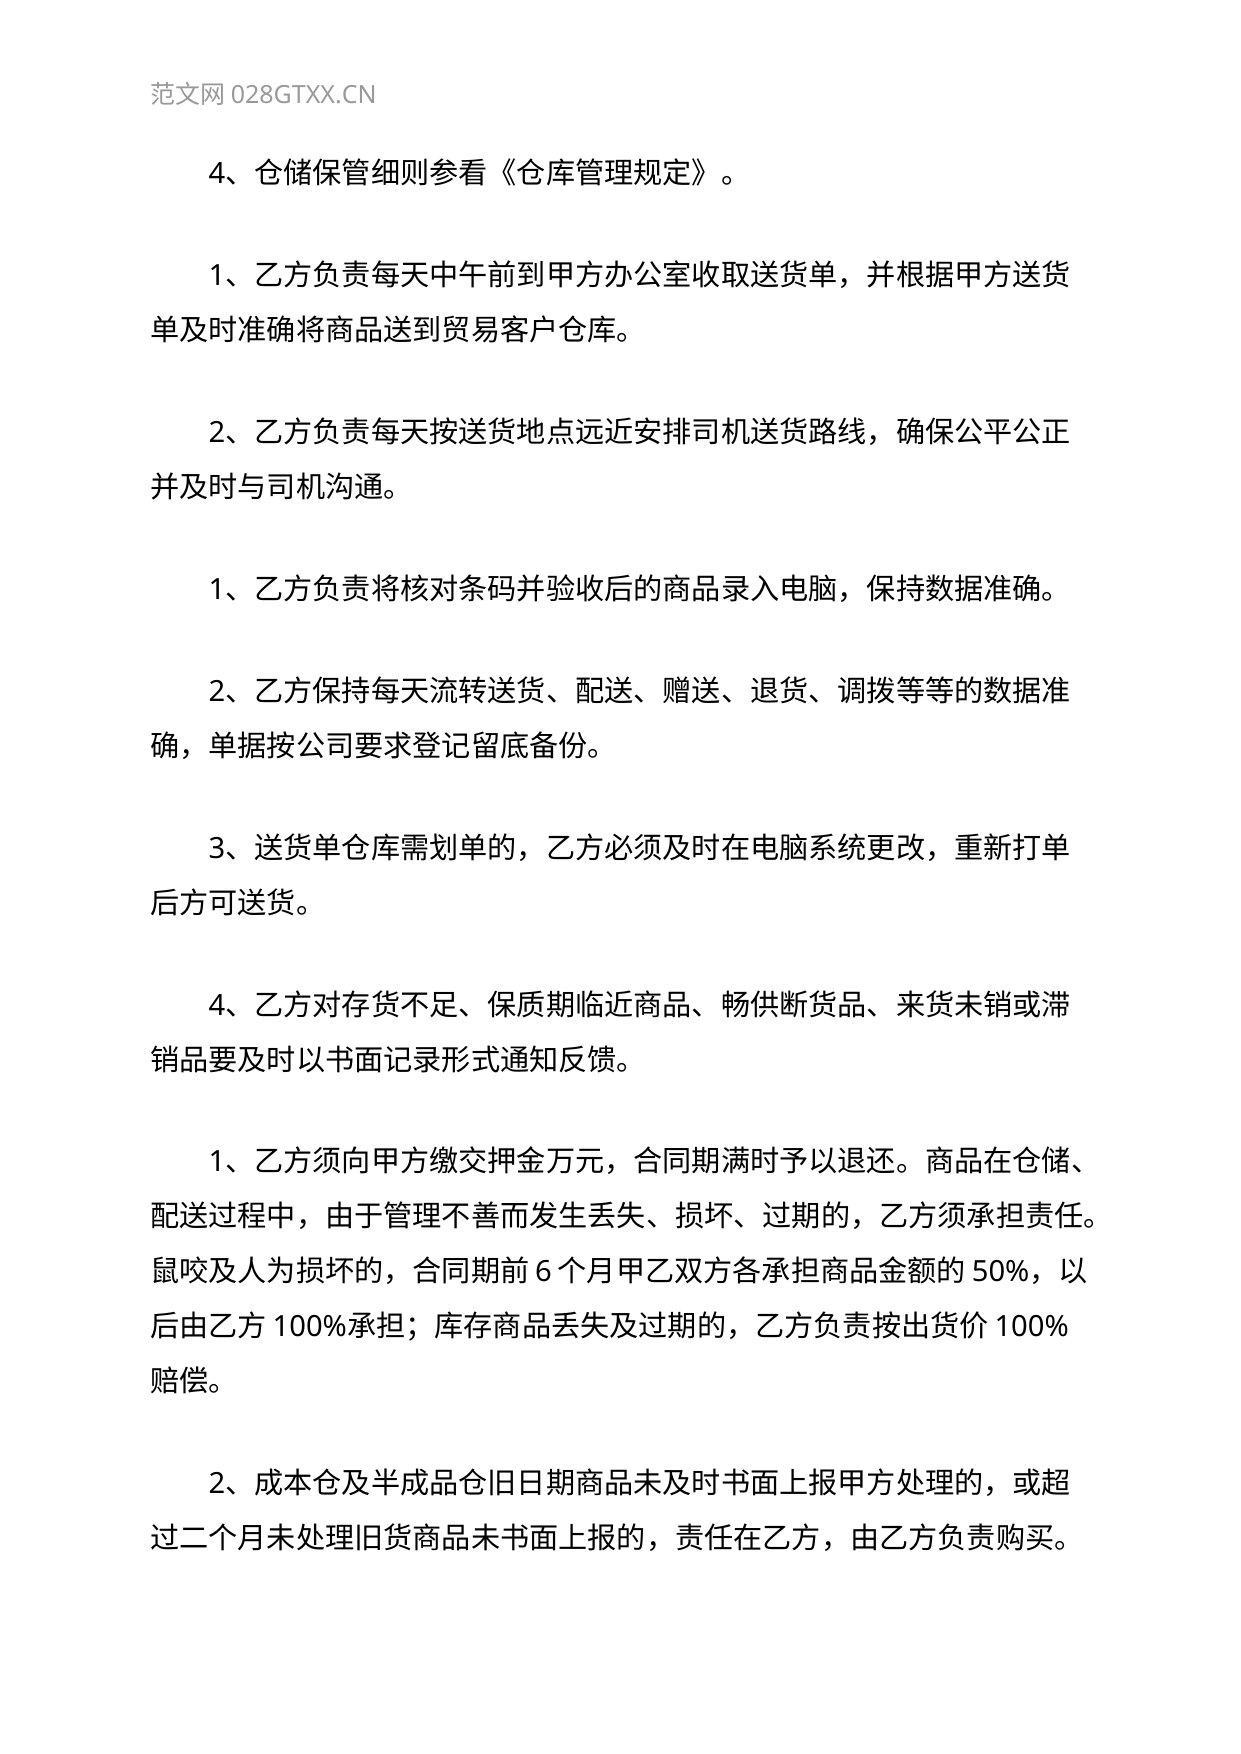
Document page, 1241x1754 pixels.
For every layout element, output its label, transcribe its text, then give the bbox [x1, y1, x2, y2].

text 1、乙方须向甲方缴交押金万元，合同期满时予以退还。商品在仓储、配送过程中，由于管理不善而发生丢失、损坏、过期的，乙方须承担责任。鼠咬及人为损坏的，合同期前6个月甲乙双方各承担商品金额的50%，以后由乙方100%承担；库存商品丢失及过期的，乙方负责按出货价100%赔偿。 [150, 1138, 1090, 1400]
text 4、乙方对存货不足、保质期临近商品、畅供断货品、来货未销或滞销品要及时以书面记录形式通知反馈。 [150, 981, 1090, 1078]
text 1、乙方负责每天中午前到甲方办公室收取送货单，并根据甲方送货单及时准确将商品送到贸易客户仓库。 [150, 252, 1090, 349]
text 1、乙方负责将核对条码并验收后的商品录入电脑，保持数据准确。 [150, 566, 1090, 608]
text 2、成本仓及半成品仓旧日期商品未及时书面上报甲方处理的，或超过二个月未处理旧货商品未书面上报的，责任在乙方，由乙方负责购买。 [150, 1459, 1090, 1557]
text 2、乙方保持每天流转送货、配送、赠送、退货、调拨等等的数据准确，单据按公司要求登记留底备份。 [150, 667, 1090, 765]
text 3、送货单仓库需划单的，乙方必须及时在电脑系统更改，重新打单后方可送货。 [150, 824, 1090, 922]
text 4、仓储保管细则参看《仓库管理规定》。 [150, 150, 1090, 192]
text 2、乙方负责每天按送货地点远近安排司机送货路线，确保公平公正并及时与司机沟通。 [150, 409, 1090, 506]
